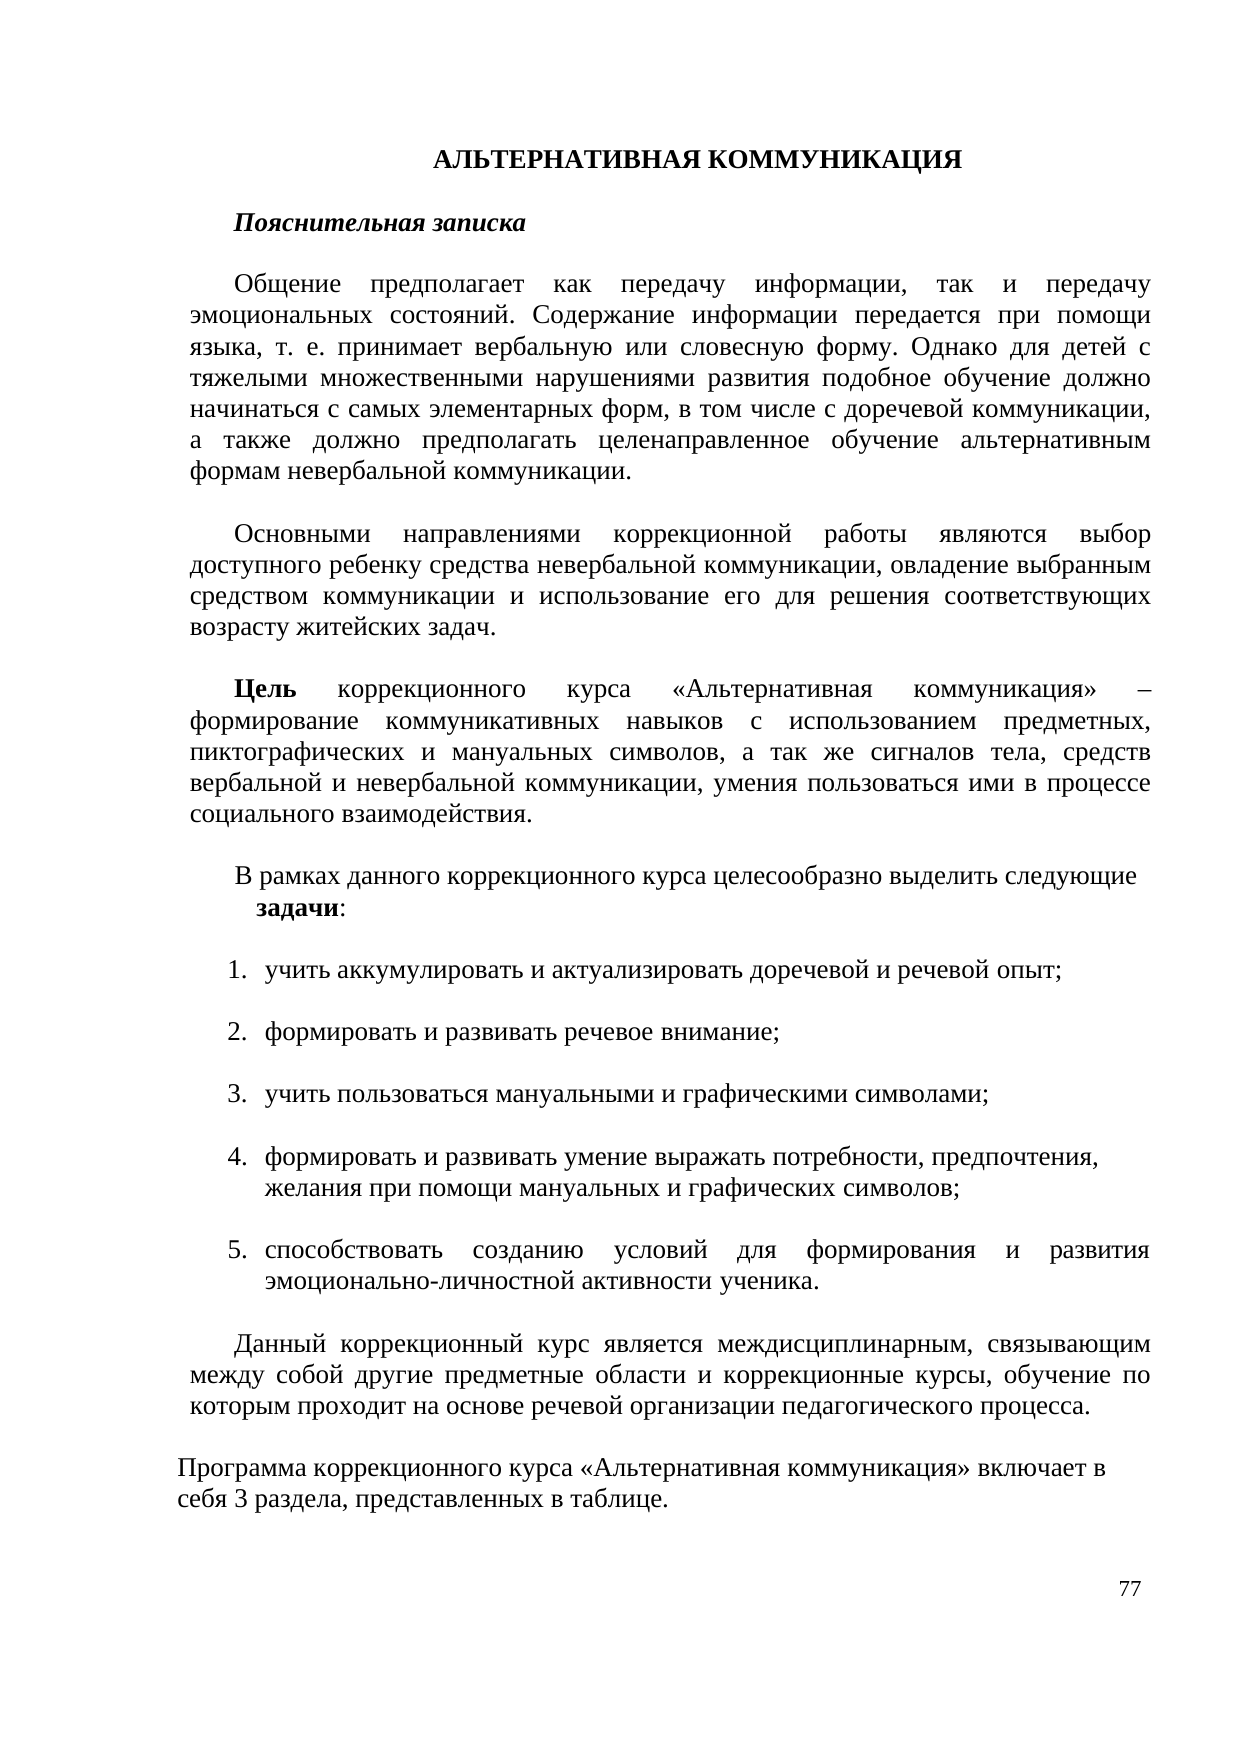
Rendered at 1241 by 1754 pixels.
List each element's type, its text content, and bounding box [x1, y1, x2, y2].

text АЛЬТЕРНАТИВНАЯ КОММУНИКАЦИЯ [233, 144, 1162, 175]
text В рамках данного коррекционного курса целесообразно выделить следующие [234, 859, 1223, 891]
text Программа коррекционного курса «Альтернативная коммуникация» включает в себя 3 раздела, представленных в таблице. [177, 1451, 1108, 1514]
text Общение предполагает как передачу информации, так и передачу эмоциональных состояний. Содержание информации передается при помощи языка, т. е. принимает вербальную или словесную форму. Однако для детей с тяжелыми множественными нарушениями развития подобное обучение должно начинаться с самых элементарных форм, в том числе с доречевой коммуникации, а также должно предполагать целенаправленное обучение альтернативным формам невербальной коммуникации. [189, 267, 1152, 486]
text Пояснительная записка [233, 206, 1223, 237]
text Цель коррекционного курса «Альтернативная коммуникация» – формирование коммуникативных навыков с использованием предметных, пиктографических и мануальных символов, а так же сигналов тела, средств вербальной и невербальной коммуникации, умения пользоваться ими в процессе социального взаимодействия. [189, 673, 1152, 828]
list формировать и развивать умение выражать потребности, предпочтения, желания при помощи мануальных и графических символов; [227, 1140, 1152, 1202]
text задачи: [256, 891, 1223, 922]
list формировать и развивать речевое внимание; [227, 1015, 1223, 1046]
list способствовать созданию условий для формирования и развития эмоционально-личностной активности ученика. [227, 1233, 1152, 1296]
text Основными направлениями коррекционной работы являются выбор доступного ребенку средства невербальной коммуникации, овладение выбранным средством коммуникации и использование его для решения соответствующих возрасту житейских задач. [189, 517, 1152, 641]
text Данный коррекционный курс является междисциплинарным, связывающим между собой другие предметные области и коррекционные курсы, обучение по которым проходит на основе речевой организации педагогического процесса. [189, 1327, 1152, 1420]
list учить пользоваться мануальными и графическими символами; [227, 1077, 1223, 1109]
list учить аккумулировать и актуализировать доречевой и речевой опыт; [227, 953, 1223, 984]
